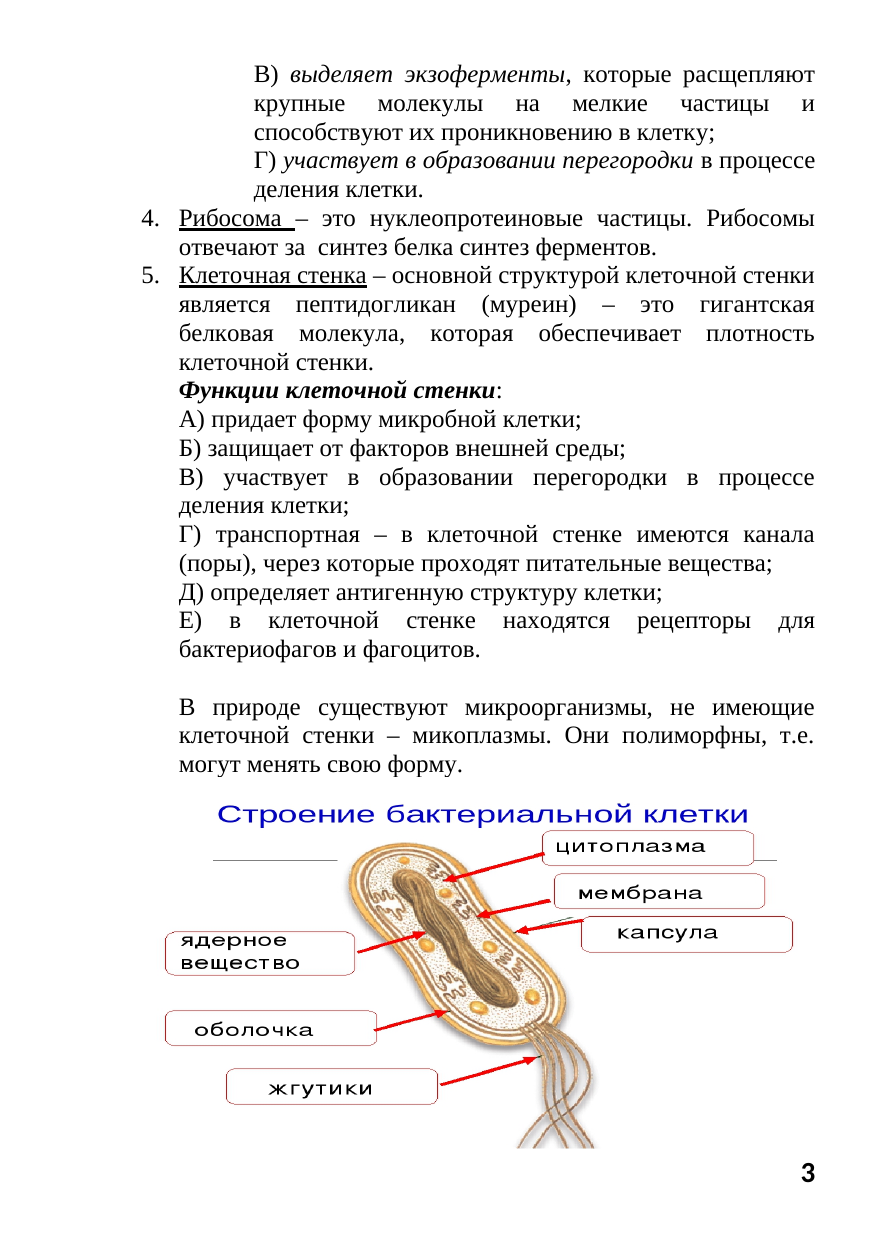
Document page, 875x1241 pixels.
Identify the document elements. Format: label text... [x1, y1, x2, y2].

text Д) определяет антигенную структуру клетки; [178, 577, 815, 605]
text Функции клеточной стенки: [178, 375, 815, 404]
text В природе существуют микроорганизмы, не имеющие клеточной стенки – микоплазмы. Они полиморфны, т.е. могут менять свою форму. [178, 692, 815, 778]
text В) участвует в образовании перегородки в процессе деления клетки; [178, 462, 815, 519]
text Б) защищает от факторов внешней среды; [178, 433, 815, 462]
text В) выделяет экзоферменты, которые расщепляют крупные молекулы на мелкие частицы и способствуют их проникновению в клетку; [253, 59, 815, 145]
picture [107, 777, 811, 1149]
text А) придает форму микробной клетки; [178, 404, 815, 433]
text Г) транспортная – в клеточной стенке имеются канала (поры), через которые проходят питательные вещества; [178, 519, 815, 577]
text Г) участвует в образовании перегородки в процессе деления клетки. [253, 145, 815, 203]
list Клеточная стенка – основной структурой клеточной стенки является пептидогликан (муреин) – это гигантская белковая молекула, которая обеспечивает плотность клеточной стенки. [141, 260, 815, 375]
list Рибосома – это нуклеопротеиновые частицы. Рибосомы отвечают за синтез белка синтез ферментов. [141, 203, 815, 260]
text Е) в клеточной стенке находятся рецепторы для бактериофагов и фагоцитов. [178, 605, 815, 663]
